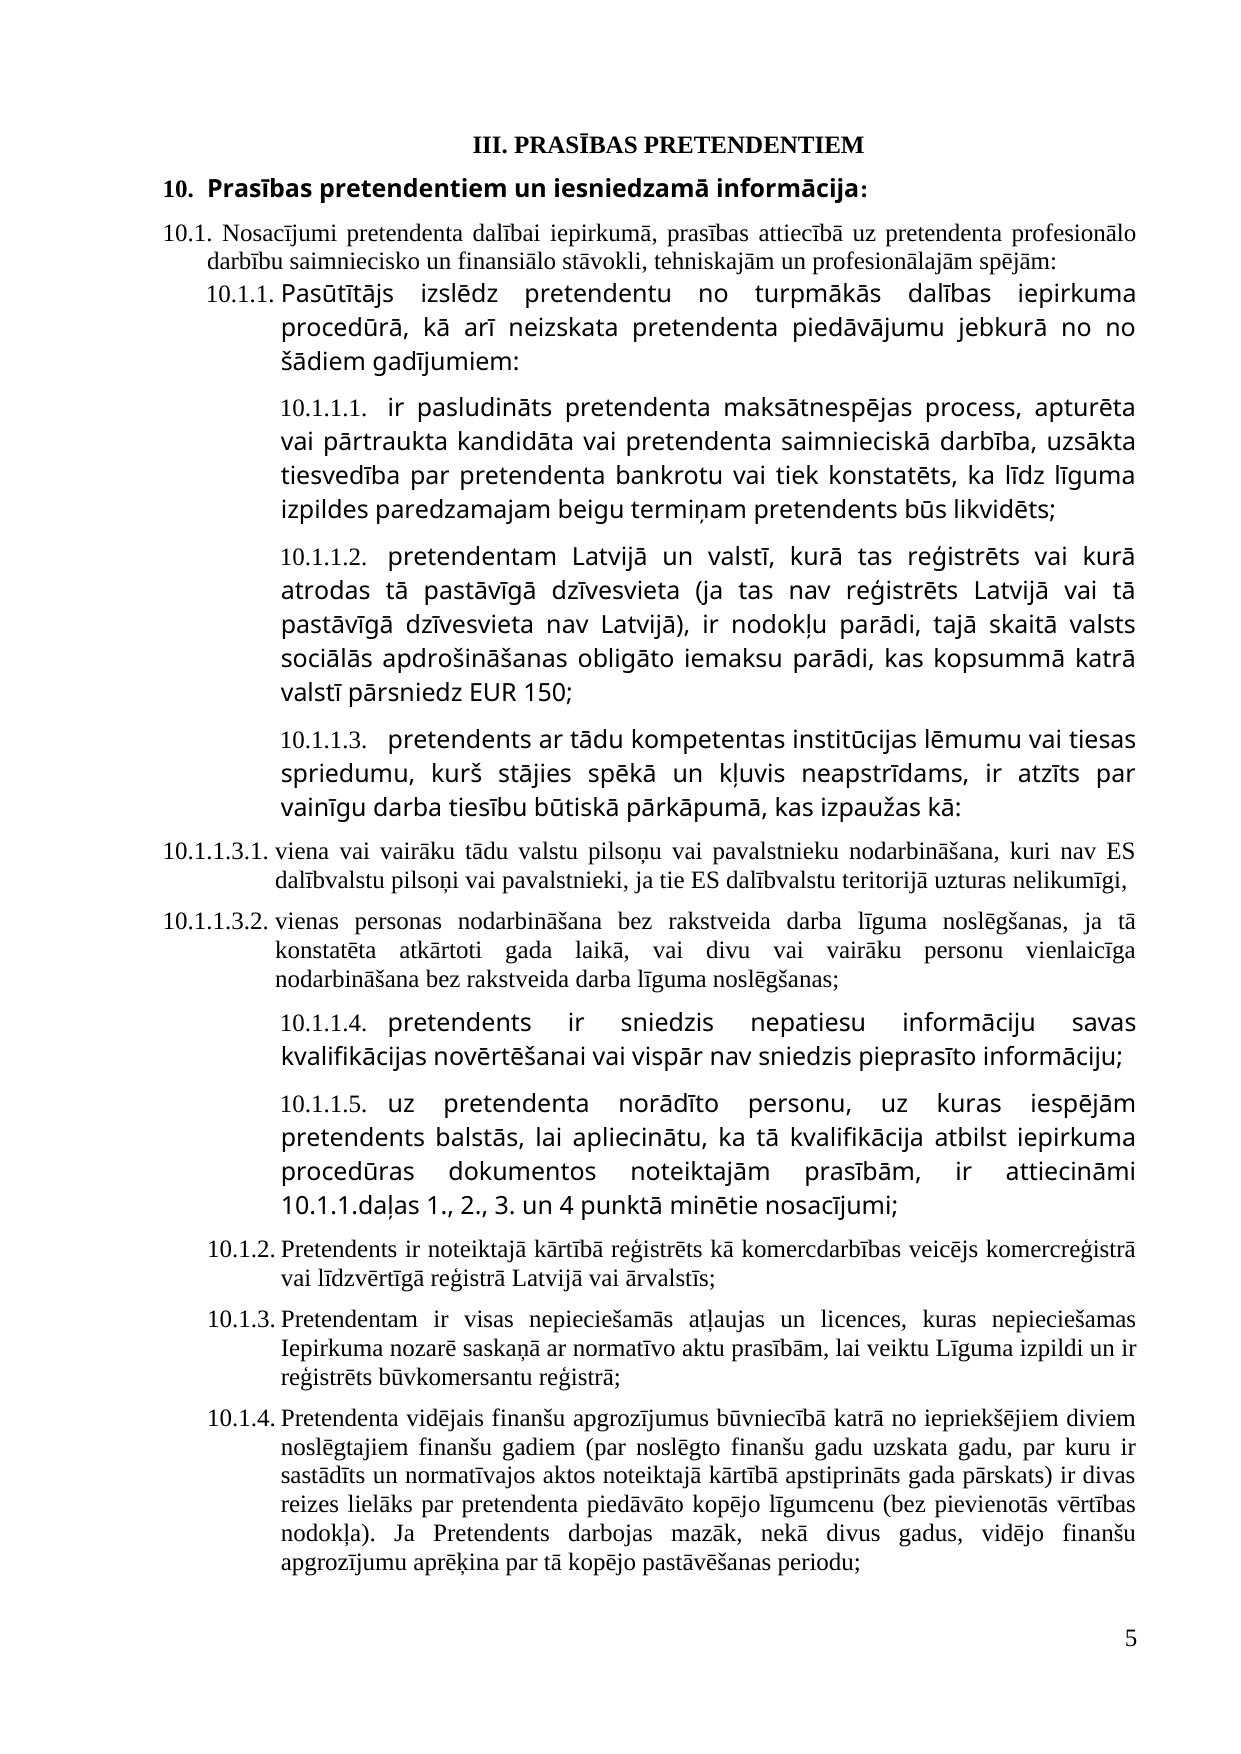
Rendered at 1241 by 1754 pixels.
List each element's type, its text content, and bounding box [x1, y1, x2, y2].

list Pretendents ir noteiktajā kārtībā reģistrēts kā komercdarbības veicējs komercreģistrā vai līdzvērtīgā reģistrā Latvijā vai ārvalstīs; [207, 1234, 1137, 1292]
list Pasūtītājs izslēdz pretendentu no turpmākās dalības iepirkuma procedūrā, kā arī neizskata pretendenta piedāvājumu jebkurā no no šādiem gadījumiem: [206, 275, 1137, 377]
list pretendents ir sniedzis nepatiesu informāciju savas kvalifikācijas novērtēšanai vai vispār nav sniedzis pieprasīto informāciju; [279, 1005, 1137, 1073]
list Pretendenta vidējais finanšu apgrozījumus būvniecībā katrā no iepriekšējiem diviem noslēgtajiem finanšu gadiem (par noslēgto finanšu gadu uzskata gadu, par kuru ir sastādīts un normatīvajos aktos noteiktajā kārtībā apstiprināts gada pārskats) ir divas reizes lielāks par pretendenta piedāvāto kopējo līgumcenu (bez pievienotās vērtības nodokļa). Ja Pretendents darbojas mazāk, nekā divus gadus, vidējo finanšu apgrozījumu aprēķina par tā kopējo pastāvēšanas periodu; [207, 1403, 1137, 1576]
text III. PRASĪBAS PRETENDENTIEM [200, 130, 1137, 159]
list Pretendentam ir visas nepieciešamās atļaujas un licences, kuras nepieciešamas Iepirkuma nozarē saskaņā ar normatīvo aktu prasībām, lai veiktu Līguma izpildi un ir reģistrēts būvkomersantu reģistrā; [207, 1304, 1137, 1391]
list uz pretendenta norādīto personu, uz kuras iespējām pretendents balstās, lai apliecinātu, ka tā kvalifikācija atbilst iepirkuma procedūras dokumentos noteiktajām prasībām, ir attiecināmi 10.1.1.daļas 1., 2., 3. un 4 punktā minētie nosacījumi; [279, 1086, 1137, 1222]
list pretendentam Latvijā un valstī, kurā tas reģistrēts vai kurā atrodas tā pastāvīgā dzīvesvieta (ja tas nav reģistrēts Latvijā vai tā pastāvīgā dzīvesvieta nav Latvijā), ir nodokļu parādi, tajā skaitā valsts sociālās apdrošināšanas obligāto iemaksu parādi, kas kopsummā katrā valstī pārsniedz EUR 150; [279, 539, 1137, 709]
list pretendents ar tādu kompetentas institūcijas lēmumu vai tiesas spriedumu, kurš stājies spēkā un kļuvis neapstrīdams, ir atzīts par vainīgu darba tiesību būtiskā pārkāpumā, kas izpaužas kā: [279, 721, 1137, 824]
list viena vai vairāku tādu valstu pilsoņu vai pavalstnieku nodarbināšana, kuri nav ES dalībvalstu pilsoņi vai pavalstnieki, ja tie ES dalībvalstu teritorijā uzturas nelikumīgi, [162, 836, 1137, 894]
text 10.1. Nosacījumi pretendenta dalībai iepirkumā, prasības attiecībā uz pretendenta profesionālo darbību saimniecisko un finansiālo stāvokli, tehniskajām un profesionālajām spējām: [162, 218, 1137, 275]
list vienas personas nodarbināšana bez rakstveida darba līguma noslēgšanas, ja tā konstatēta atkārtoti gada laikā, vai divu vai vairāku personu vienlaicīga nodarbināšana bez rakstveida darba līguma noslēgšanas; [162, 906, 1137, 992]
list ir pasludināts pretendenta maksātnespējas process, apturēta vai pārtraukta kandidāta vai pretendenta saimnieciskā darbība, uzsākta tiesvedība par pretendenta bankrotu vai tiek konstatēts, ka līdz līguma izpildes paredzamajam beigu termiņam pretendents būs likvidēts; [279, 390, 1137, 526]
text 10. Prasības pretendentiem un iesniedzamā informācija: [162, 171, 1137, 205]
